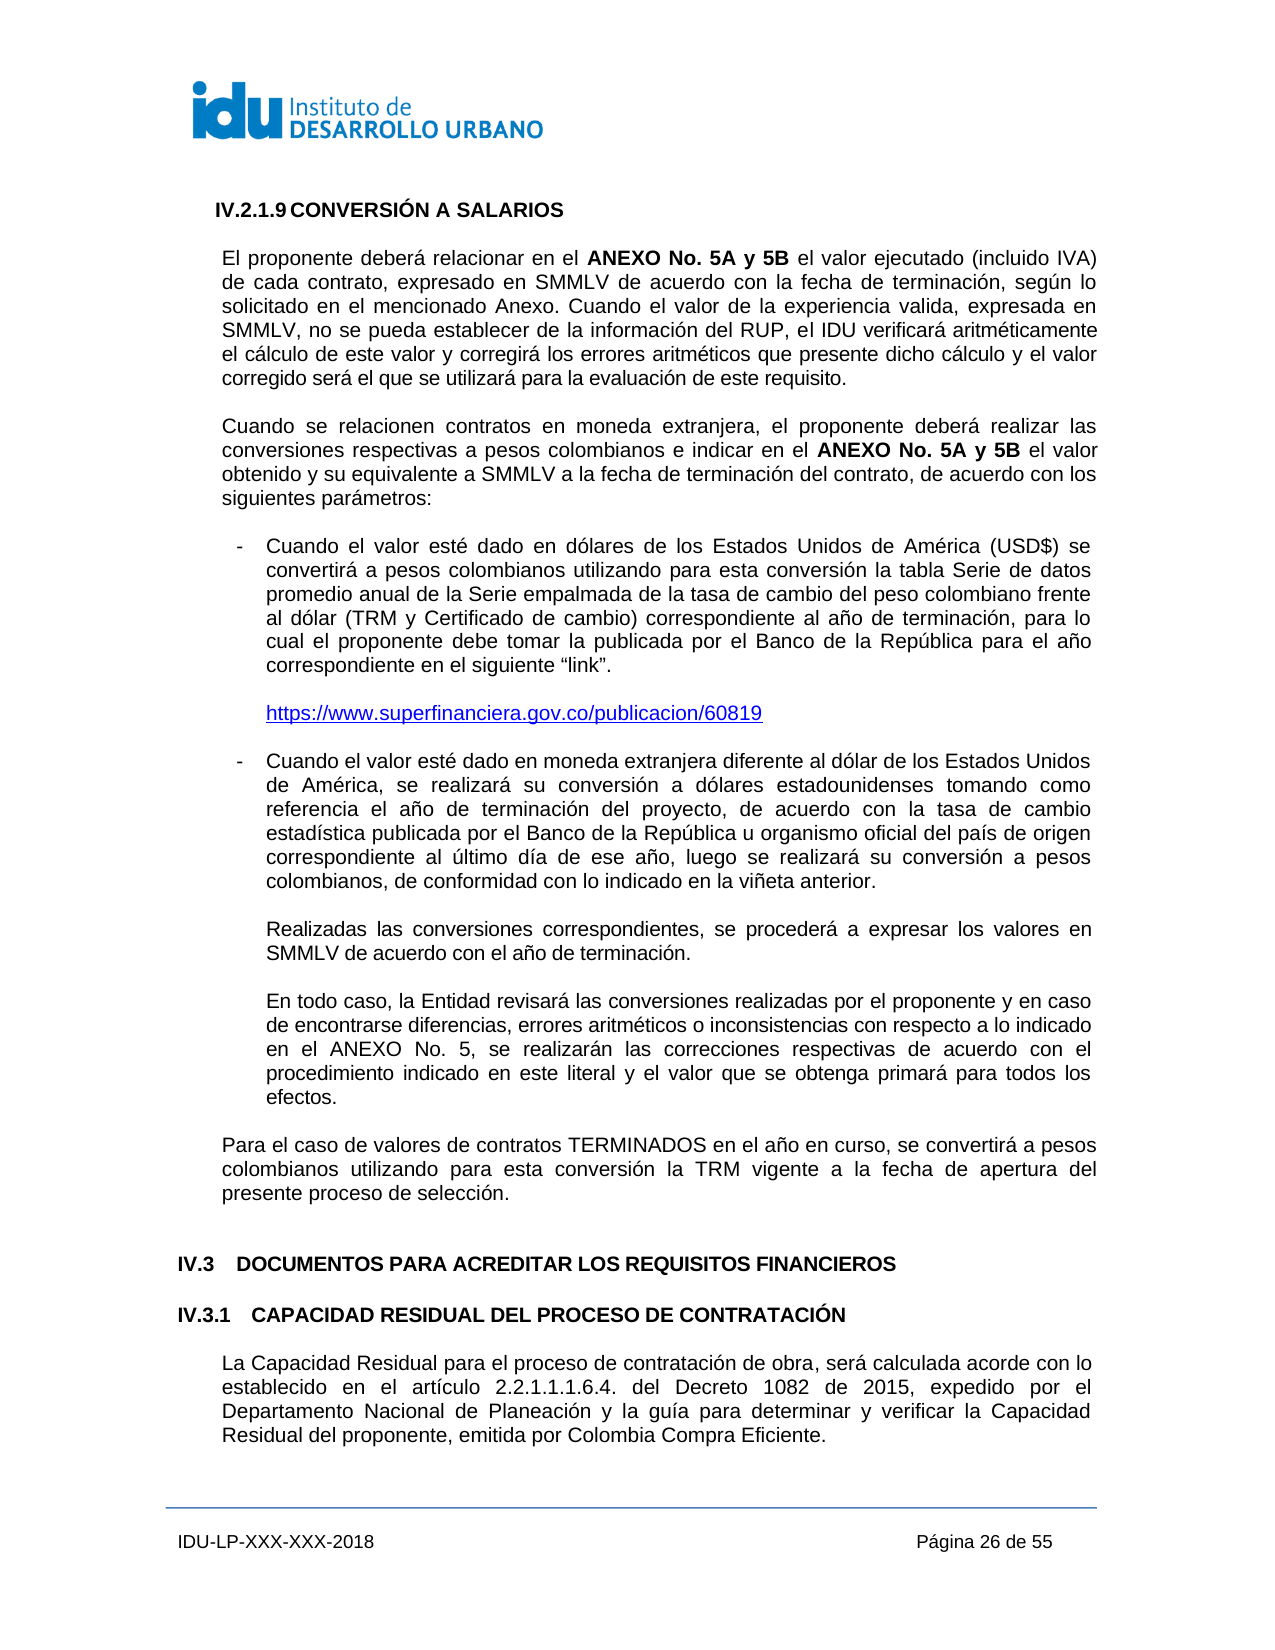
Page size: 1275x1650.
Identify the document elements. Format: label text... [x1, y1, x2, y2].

text DOCUMENTOS PARA ACREDITAR LOS REQUISITOS FINANCIEROS [177, 1252, 1093, 1276]
list En todo caso, la Entidad revisará las conversiones realizadas por el proponente y en caso de encontrarse diferencias, errores aritméticos o inconsistencias con respecto a lo indicado en el ANEXO No. 5, se realizarán las correcciones respectivas de acuerdo con el procedimiento indicado en este literal y el valor que se obtenga primará para todos los efectos. [266, 989, 1092, 1108]
text La Capacidad Residual para el proceso de contratación de obra, será calculada acorde con lo establecido en el artículo 2.2.1.1.1.6.4. del Decreto 1082 de 2015, expedido por el Departamento Nacional de Planeación y la guía para determinar y verificar la Capacidad Residual del proponente, emitida por Colombia Compra Eficiente. [222, 1351, 1092, 1446]
subtitle CAPACIDAD RESIDUAL DEL PROCESO DE CONTRATACIÓN [177, 1303, 1093, 1327]
text El proponente deberá relacionar en el ANEXO No. 5A y 5B el valor ejecutado (incluido IVA) de cada contrato, expresado en SMMLV de acuerdo con la fecha de terminación, según lo solicitado en el mencionado Anexo. Cuando el valor de la experiencia valida, expresada en SMMLV, no se pueda establecer de la información del RUP, el IDU verificará aritméticamente el cálculo de este valor y corregirá los errores aritméticos que presente dicho cálculo y el valor corregido será el que se utilizará para la evaluación de este requisito. [222, 246, 1098, 390]
text Para el caso de valores de contratos TERMINADOS en el año en curso, se convertirá a pesos colombianos utilizando para esta conversión la TRM vigente a la fecha de apertura del presente proceso de selección. [222, 1132, 1098, 1204]
text https://www.superfinanciera.gov.co/publicacion/60819 [266, 701, 1092, 725]
list Realizadas las conversiones correspondientes, se procederá a expresar los valores en SMMLV de acuerdo con el año de terminación. [266, 917, 1092, 965]
subtitle CONVERSIÓN A SALARIOS [215, 198, 1098, 222]
picture [177, 73, 557, 151]
text Cuando se relacionen contratos en moneda extranjera, el proponente deberá realizar las conversiones respectivas a pesos colombianos e indicar en el ANEXO No. 5A y 5B el valor obtenido y su equivalente a SMMLV a la fecha de terminación del contrato, de acuerdo con los siguientes parámetros: [222, 414, 1098, 509]
list Cuando el valor esté dado en moneda extranjera diferente al dólar de los Estados Unidos de América, se realizará su conversión a dólares estadounidenses tomando como referencia el año de terminación del proyecto, de acuerdo con la tasa de cambio estadística publicada por el Banco de la República u organismo oficial del país de origen correspondiente al último día de ese año, luego se realizará su conversión a pesos colombianos, de conformidad con lo indicado en la viñeta anterior. [236, 749, 1092, 893]
list Cuando el valor esté dado en dólares de los Estados Unidos de América (USD$) se convertirá a pesos colombianos utilizando para esta conversión la tabla Serie de datos promedio anual de la Serie empalmada de la tasa de cambio del peso colombiano frente al dólar (TRM y Certificado de cambio) correspondiente al año de terminación, para lo cual el proponente debe tomar la publicada por el Banco de la República para el año correspondiente en el siguiente “link”. [236, 533, 1092, 677]
